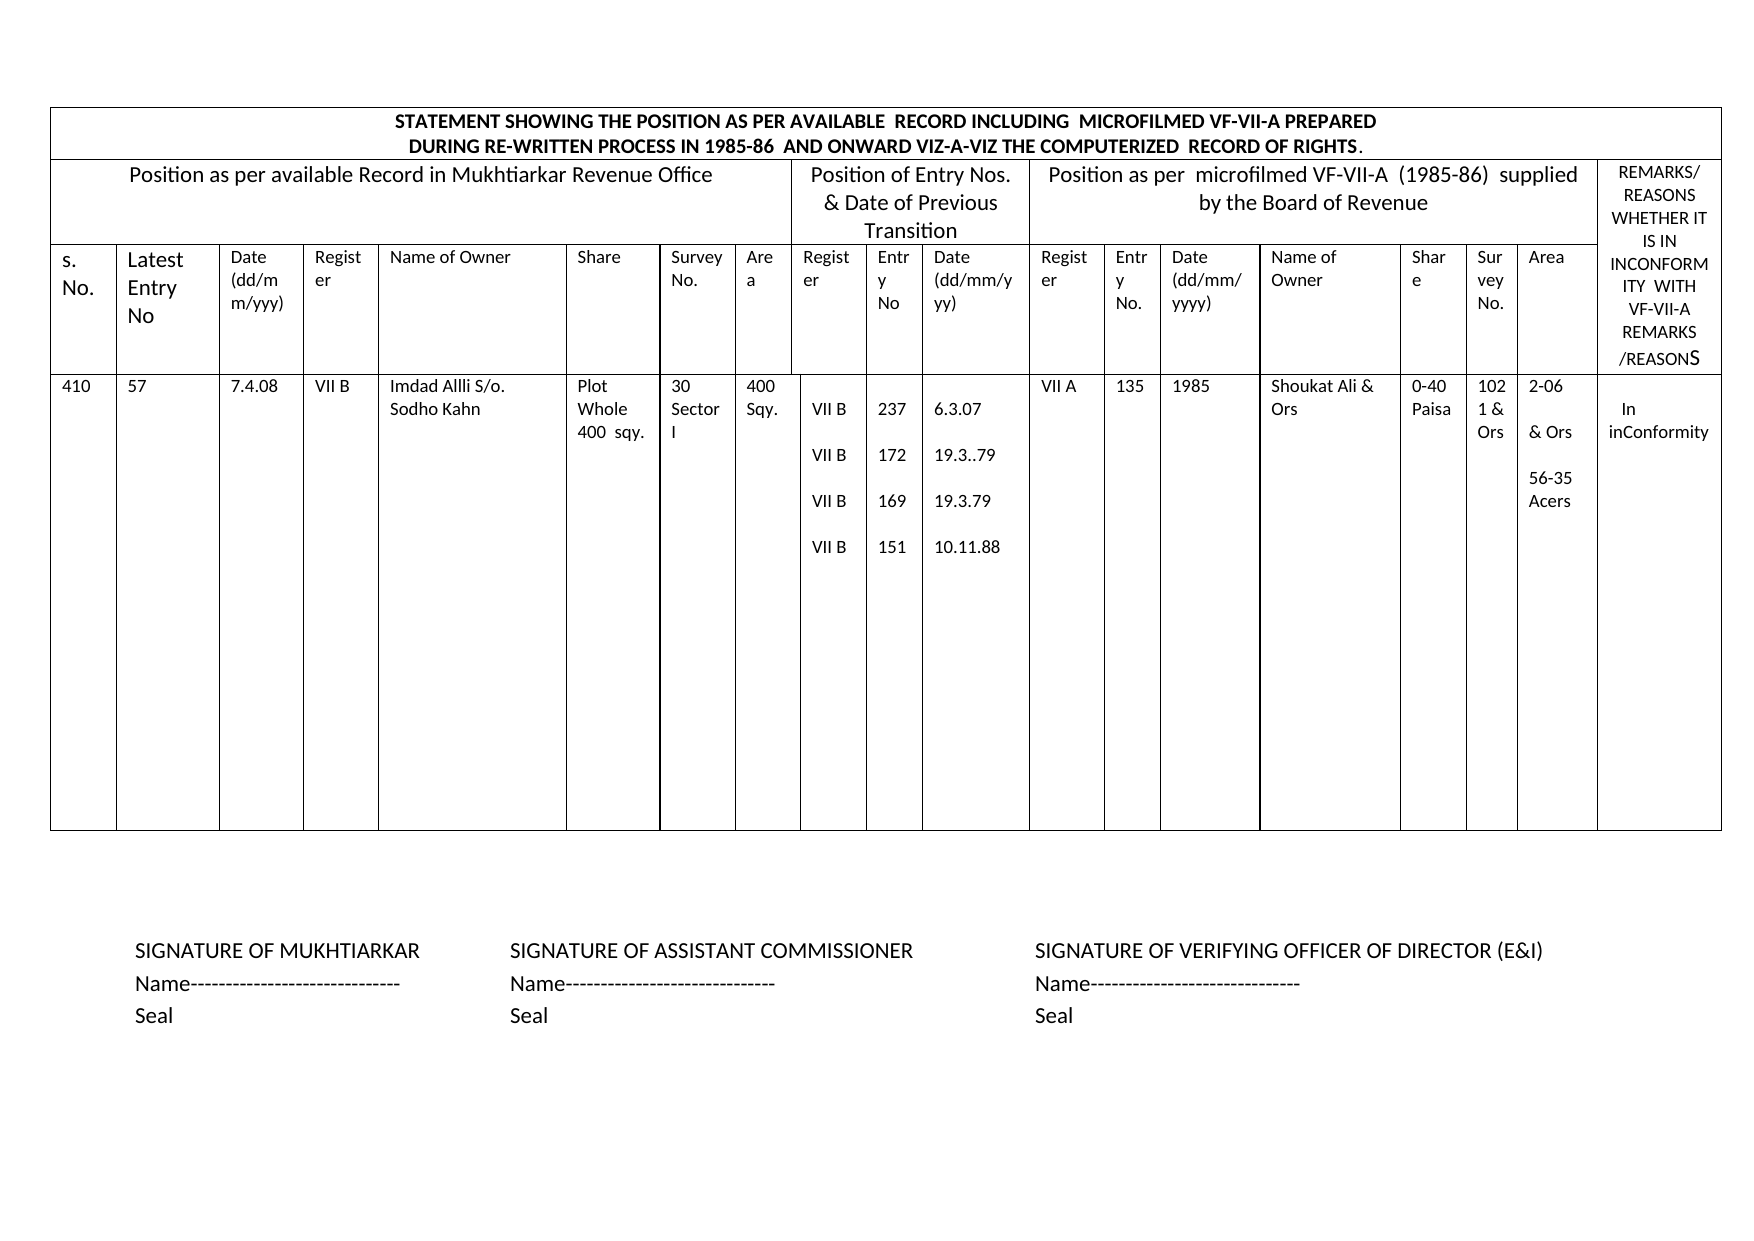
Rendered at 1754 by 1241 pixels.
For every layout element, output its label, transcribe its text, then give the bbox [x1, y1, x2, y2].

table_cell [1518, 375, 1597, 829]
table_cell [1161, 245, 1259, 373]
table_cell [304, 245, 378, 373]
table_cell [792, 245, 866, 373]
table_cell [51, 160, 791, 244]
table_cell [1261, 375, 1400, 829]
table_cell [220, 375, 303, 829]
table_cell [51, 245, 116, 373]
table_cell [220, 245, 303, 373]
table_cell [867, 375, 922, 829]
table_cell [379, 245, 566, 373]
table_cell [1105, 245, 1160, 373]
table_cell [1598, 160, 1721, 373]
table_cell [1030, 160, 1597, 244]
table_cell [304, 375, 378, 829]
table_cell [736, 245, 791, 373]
text Seal Seal Seal [135, 1001, 1716, 1029]
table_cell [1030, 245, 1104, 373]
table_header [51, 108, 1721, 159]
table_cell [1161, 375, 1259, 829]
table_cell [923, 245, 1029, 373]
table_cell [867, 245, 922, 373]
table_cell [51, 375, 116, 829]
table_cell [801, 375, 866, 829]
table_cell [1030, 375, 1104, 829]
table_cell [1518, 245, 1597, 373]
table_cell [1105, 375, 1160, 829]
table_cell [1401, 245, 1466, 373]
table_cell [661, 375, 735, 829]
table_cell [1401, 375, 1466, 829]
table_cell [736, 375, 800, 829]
text Name------------------------------ Name------------------------------ Name------------------------------ [135, 969, 1716, 997]
text SIGNATURE OF MUKHTIARKAR SIGNATURE OF ASSISTANT COMMISSIONER SIGNATURE OF VERIFYING OFFICER OF DIRECTOR (E&I) [135, 937, 1716, 964]
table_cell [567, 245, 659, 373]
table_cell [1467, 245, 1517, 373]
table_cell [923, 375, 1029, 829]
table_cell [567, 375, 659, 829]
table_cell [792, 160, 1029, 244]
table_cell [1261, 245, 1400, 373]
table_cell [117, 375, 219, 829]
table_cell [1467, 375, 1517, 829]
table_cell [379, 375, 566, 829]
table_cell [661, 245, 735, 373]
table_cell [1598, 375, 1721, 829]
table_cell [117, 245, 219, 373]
